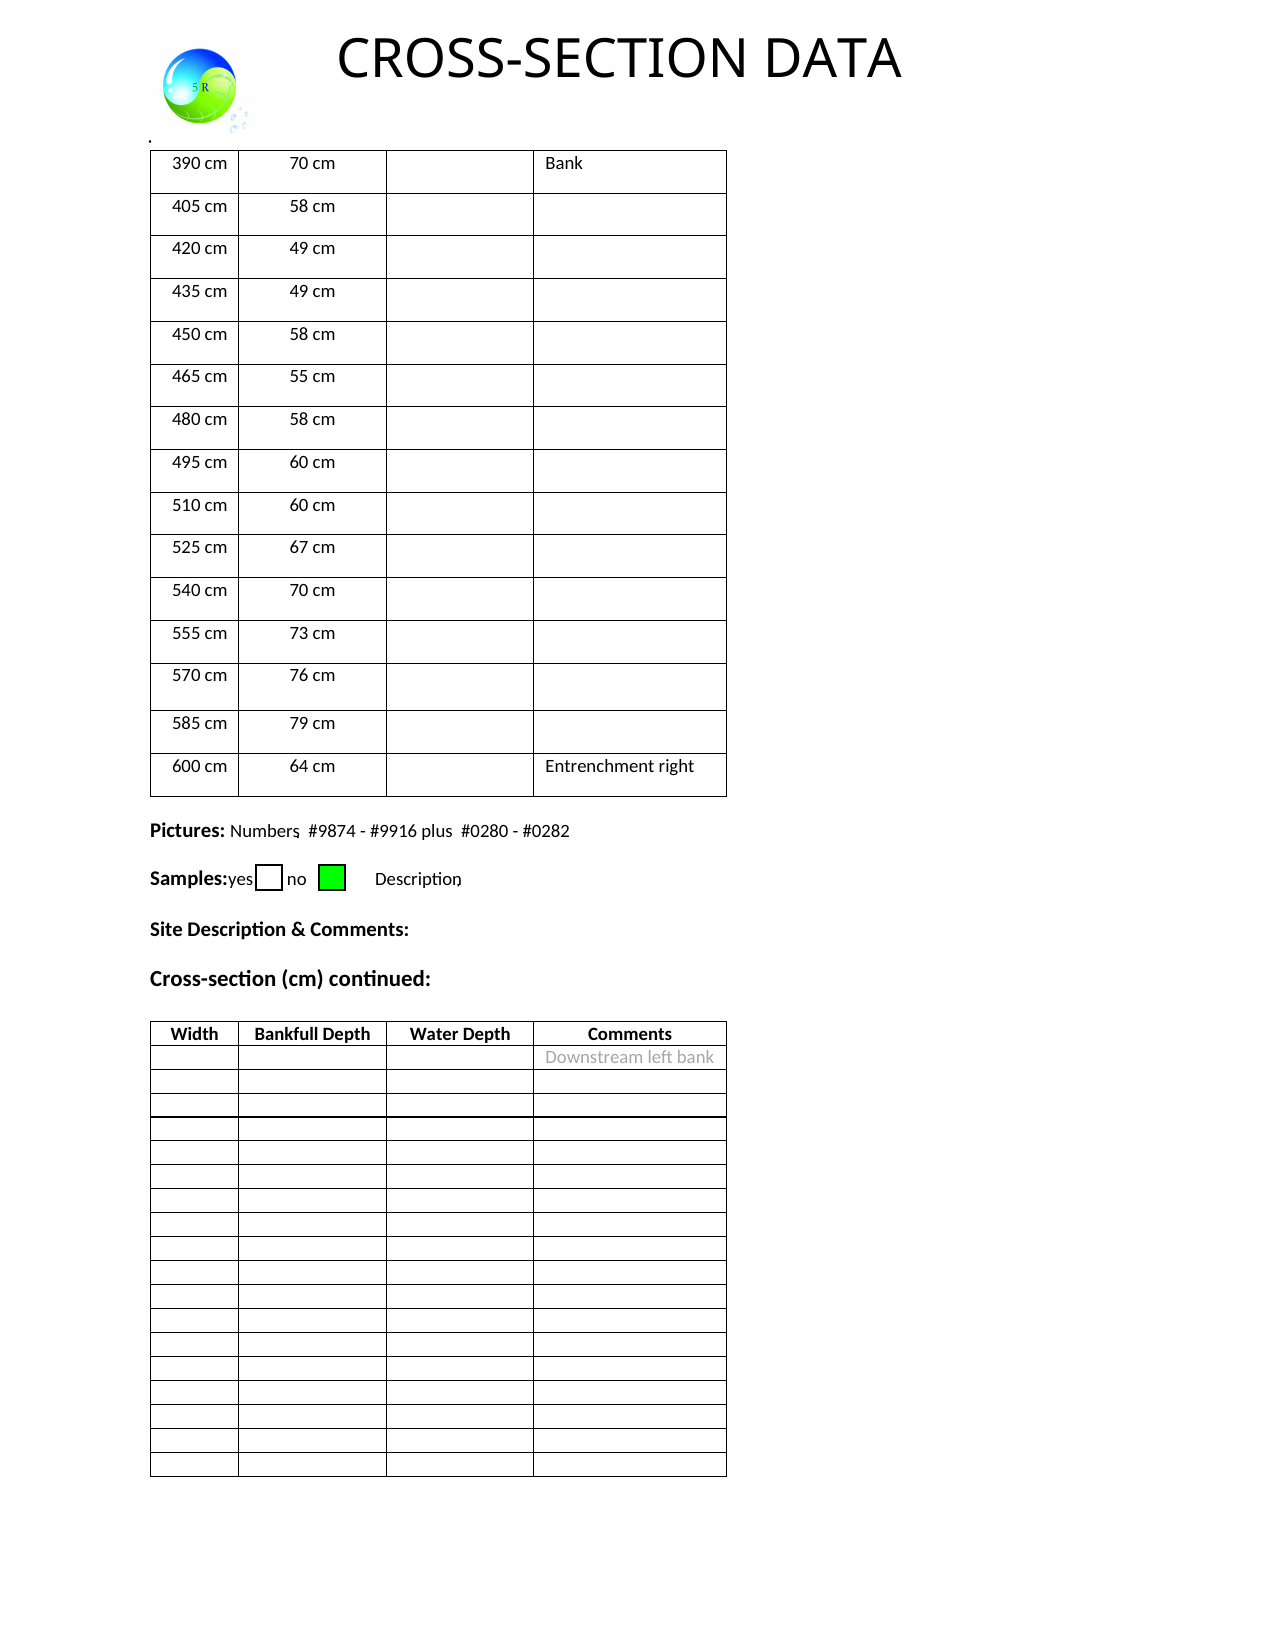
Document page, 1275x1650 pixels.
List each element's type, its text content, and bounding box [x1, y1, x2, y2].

table_cell [534, 1118, 726, 1140]
table_cell [534, 1429, 726, 1452]
table_cell 58 cm [239, 407, 386, 449]
table_cell 67 cm [239, 535, 386, 577]
table_cell [239, 1285, 386, 1308]
table_cell [387, 535, 533, 577]
table_cell 58 cm [239, 194, 386, 235]
table_cell [387, 151, 533, 193]
table_cell 64 cm [239, 754, 386, 796]
table_cell [151, 1309, 238, 1332]
table_cell [151, 1094, 238, 1116]
table_cell [387, 1309, 533, 1332]
table_cell [151, 1070, 238, 1092]
table_cell [387, 1118, 533, 1140]
table_cell [534, 493, 726, 534]
table_cell [534, 194, 726, 235]
table_cell 570 cm [151, 664, 238, 710]
table_cell [151, 1285, 238, 1308]
table_cell [387, 664, 533, 710]
table_cell [534, 1070, 726, 1092]
table_cell [239, 1405, 386, 1428]
table_cell Entrenchment right [534, 754, 726, 796]
table_cell 73 cm [239, 621, 386, 662]
table_cell [534, 1381, 726, 1404]
table_cell [387, 578, 533, 620]
table_cell [387, 1261, 533, 1284]
table_cell 555 cm [151, 621, 238, 662]
table_cell [239, 1094, 386, 1116]
table_cell [387, 1285, 533, 1308]
table_cell [387, 1094, 533, 1116]
table_cell [387, 754, 533, 796]
table_cell Downstream left bank [534, 1046, 726, 1068]
table_cell [534, 236, 726, 278]
table_cell [239, 1070, 386, 1092]
table_cell 450 cm [151, 322, 238, 363]
text Cross-section (cm) continued: [150, 964, 1125, 993]
table_cell [534, 279, 726, 321]
table_cell [151, 1429, 238, 1452]
table_cell [534, 365, 726, 406]
table_cell 60 cm [239, 450, 386, 492]
table_cell 420 cm [151, 236, 238, 278]
table_cell [534, 1141, 726, 1164]
table_cell [151, 1046, 238, 1068]
table_cell [151, 1213, 238, 1236]
table_cell 585 cm [151, 711, 238, 753]
table_cell 49 cm [239, 279, 386, 321]
table_cell [151, 1118, 238, 1140]
table_cell [534, 1237, 726, 1260]
table_cell [534, 1213, 726, 1236]
table_header Width [151, 1022, 238, 1044]
table_cell 495 cm [151, 450, 238, 492]
table_cell [239, 1357, 386, 1380]
table_cell [151, 1333, 238, 1356]
table_cell [239, 1165, 386, 1188]
table_cell 60 cm [239, 493, 386, 534]
table_cell 525 cm [151, 535, 238, 577]
table_cell [387, 1237, 533, 1260]
table_header Water Depth [387, 1022, 533, 1044]
table_cell [534, 1094, 726, 1116]
table_cell 540 cm [151, 578, 238, 620]
table_cell [239, 1213, 386, 1236]
table_cell [239, 1118, 386, 1140]
table_cell [387, 1213, 533, 1236]
table_cell [239, 1309, 386, 1332]
table_cell [239, 1333, 386, 1356]
table_header Comments [534, 1022, 726, 1044]
table_cell 55 cm [239, 365, 386, 406]
text Pictures: Numbers #9874 - #9916 plus #0280 - #0282 [150, 817, 1125, 842]
table_cell 405 cm [151, 194, 238, 235]
text Samples:yes no Description [150, 865, 255, 891]
table_cell [239, 1261, 386, 1284]
table_cell [534, 1189, 726, 1212]
table_cell 70 cm [239, 151, 386, 193]
table_cell [151, 1237, 238, 1260]
table_cell [239, 1381, 386, 1404]
table_cell 390 cm [151, 151, 238, 193]
table_cell [387, 1453, 533, 1476]
table_cell [534, 578, 726, 620]
table_cell 510 cm [151, 493, 238, 534]
table_cell [151, 1357, 238, 1380]
table_cell [151, 1261, 238, 1284]
table_cell 465 cm [151, 365, 238, 406]
table_cell [387, 1141, 533, 1164]
table_cell [239, 1141, 386, 1164]
table_cell [534, 1285, 726, 1308]
table_cell [151, 1381, 238, 1404]
table_cell [387, 493, 533, 534]
table_cell 76 cm [239, 664, 386, 710]
table_cell [387, 194, 533, 235]
table_cell 600 cm [151, 754, 238, 796]
table_cell [387, 1165, 533, 1188]
table_cell [387, 711, 533, 753]
table_cell [534, 1165, 726, 1188]
table_cell [387, 322, 533, 363]
table_cell 58 cm [239, 322, 386, 363]
table_cell [151, 1189, 238, 1212]
picture [150, 34, 255, 140]
table_cell [387, 1381, 533, 1404]
table_cell [534, 1405, 726, 1428]
table_cell 480 cm [151, 407, 238, 449]
table_cell [534, 621, 726, 662]
table_cell [534, 1357, 726, 1380]
table_cell [387, 621, 533, 662]
table_cell [534, 1333, 726, 1356]
table_cell [534, 711, 726, 753]
table_cell 79 cm [239, 711, 386, 753]
table_cell [387, 1046, 533, 1068]
table_header Bankfull Depth [239, 1022, 386, 1044]
table_cell [387, 1070, 533, 1092]
table_cell [387, 365, 533, 406]
table_cell [387, 1357, 533, 1380]
table_cell [387, 236, 533, 278]
table_cell [387, 450, 533, 492]
table_cell [387, 1189, 533, 1212]
table_cell [239, 1453, 386, 1476]
table_cell [151, 1405, 238, 1428]
table_cell [387, 279, 533, 321]
table_cell [151, 1141, 238, 1164]
table_cell [534, 322, 726, 363]
table_cell [387, 1429, 533, 1452]
table_cell Bank [534, 151, 726, 193]
table_cell [239, 1046, 386, 1068]
table_cell [387, 407, 533, 449]
table_cell [239, 1429, 386, 1452]
table_cell [534, 407, 726, 449]
table_cell [151, 1453, 238, 1476]
table_cell [387, 1333, 533, 1356]
table_cell [534, 664, 726, 710]
table_cell 70 cm [239, 578, 386, 620]
table_cell [534, 1453, 726, 1476]
table_cell [239, 1189, 386, 1212]
table_cell 435 cm [151, 279, 238, 321]
table_cell [151, 1165, 238, 1188]
table_cell [534, 1309, 726, 1332]
text Samples:yes no Description [346, 865, 1125, 891]
table_cell [239, 1237, 386, 1260]
table_cell [534, 535, 726, 577]
table_cell [387, 1405, 533, 1428]
table_cell 49 cm [239, 236, 386, 278]
text Site Description & Comments: [150, 916, 1125, 942]
table_cell [534, 450, 726, 492]
table_cell [534, 1261, 726, 1284]
